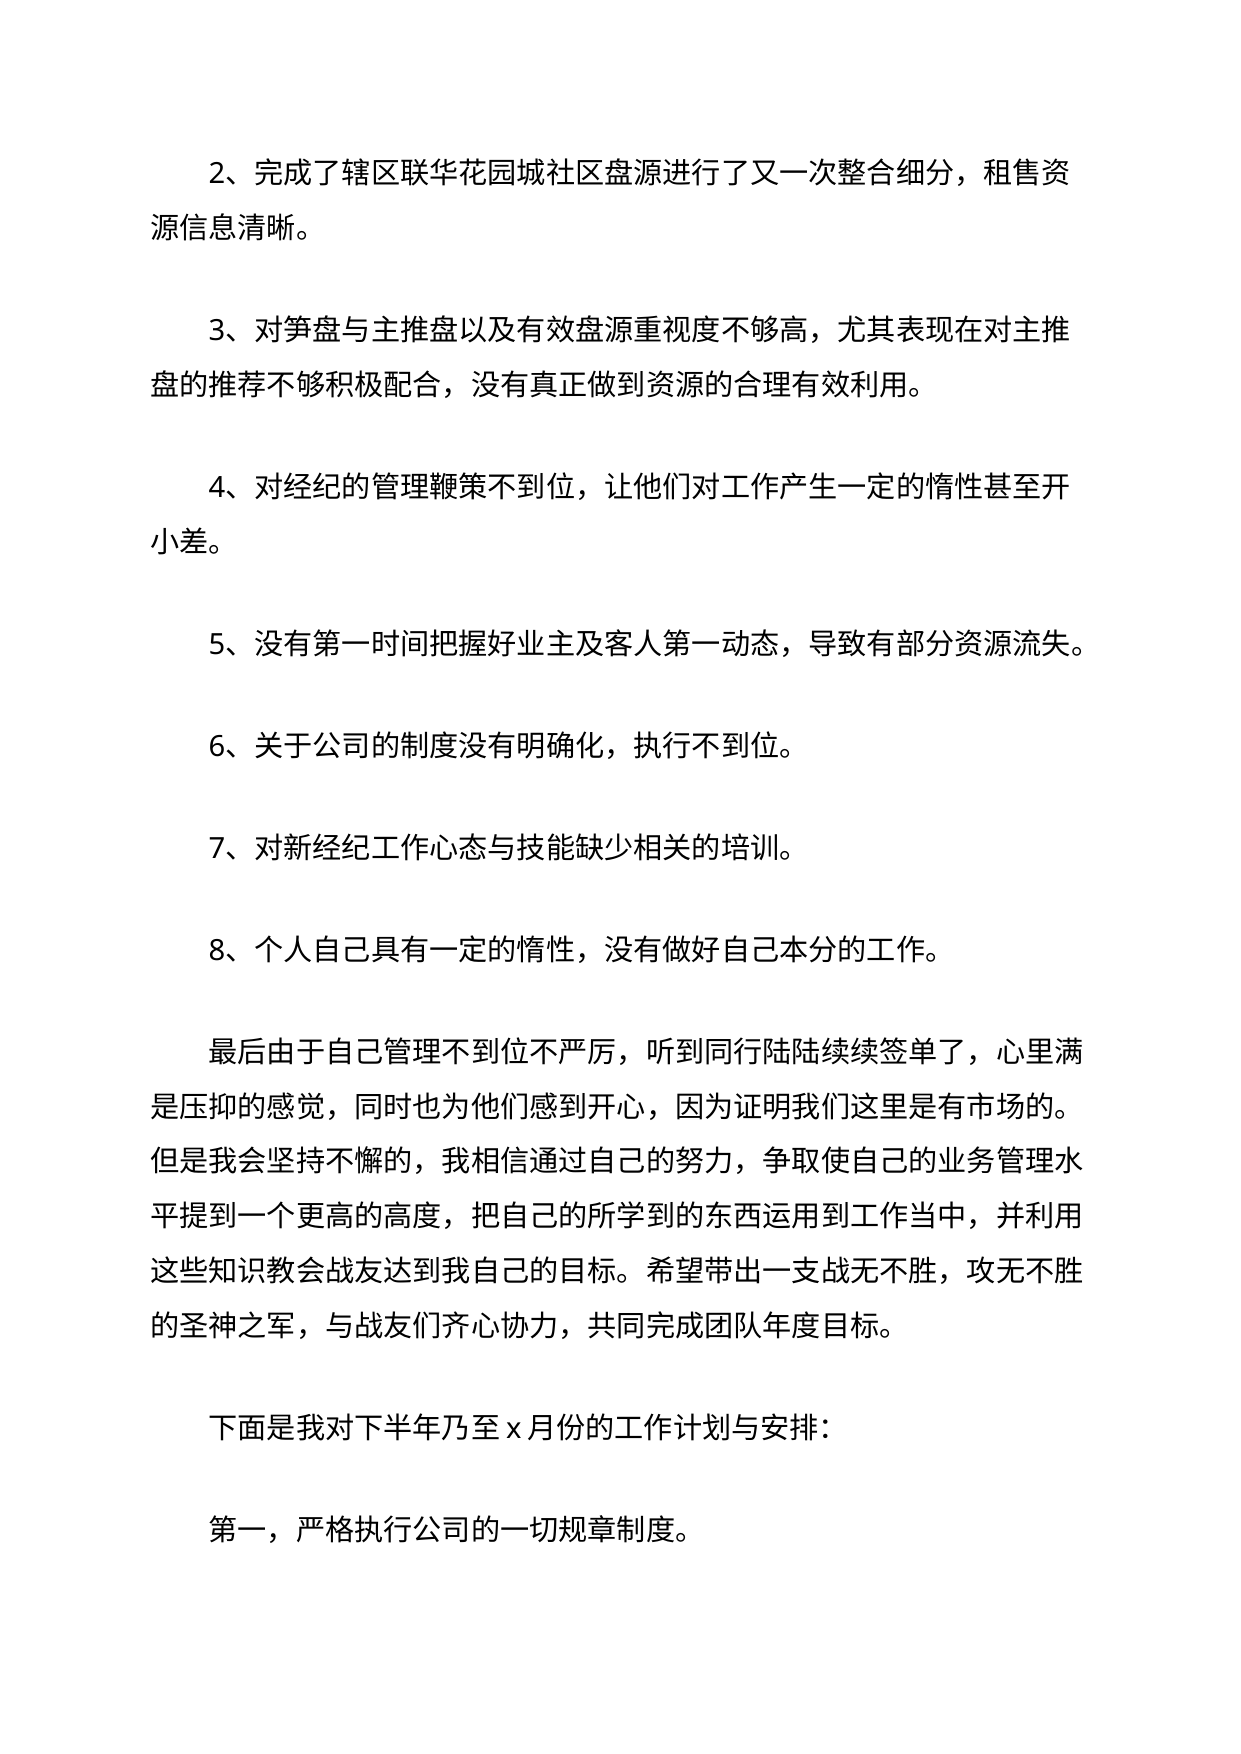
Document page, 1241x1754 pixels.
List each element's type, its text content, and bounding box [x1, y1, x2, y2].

text 第一，严格执行公司的一切规章制度。 [150, 1506, 1090, 1549]
text 下面是我对下半年乃至x月份的工作计划与安排： [150, 1404, 1090, 1447]
text 6、关于公司的制度没有明确化，执行不到位。 [150, 722, 1090, 765]
text 4、对经纪的管理鞭策不到位，让他们对工作产生一定的惰性甚至开小差。 [150, 463, 1090, 561]
text 最后由于自己管理不到位不严厉，听到同行陆陆续续签单了，心里满是压抑的感觉，同时也为他们感到开心，因为证明我们这里是有市场的。但是我会坚持不懈的，我相信通过自己的努力，争取使自己的业务管理水平提到一个更高的高度，把自己的所学到的东西运用到工作当中，并利用这些知识教会战友达到我自己的目标。希望带出一支战无不胜，攻无不胜的圣神之军，与战友们齐心协力，共同完成团队年度目标。 [150, 1028, 1090, 1345]
text 7、对新经纪工作心态与技能缺少相关的培训。 [150, 824, 1090, 867]
text 5、没有第一时间把握好业主及客人第一动态，导致有部分资源流失。 [150, 620, 1090, 663]
text 2、完成了辖区联华花园城社区盘源进行了又一次整合细分，租售资源信息清晰。 [150, 150, 1090, 247]
text 3、对笋盘与主推盘以及有效盘源重视度不够高，尤其表现在对主推盘的推荐不够积极配合，没有真正做到资源的合理有效利用。 [150, 307, 1090, 404]
text 8、个人自己具有一定的惰性，没有做好自己本分的工作。 [150, 926, 1090, 969]
